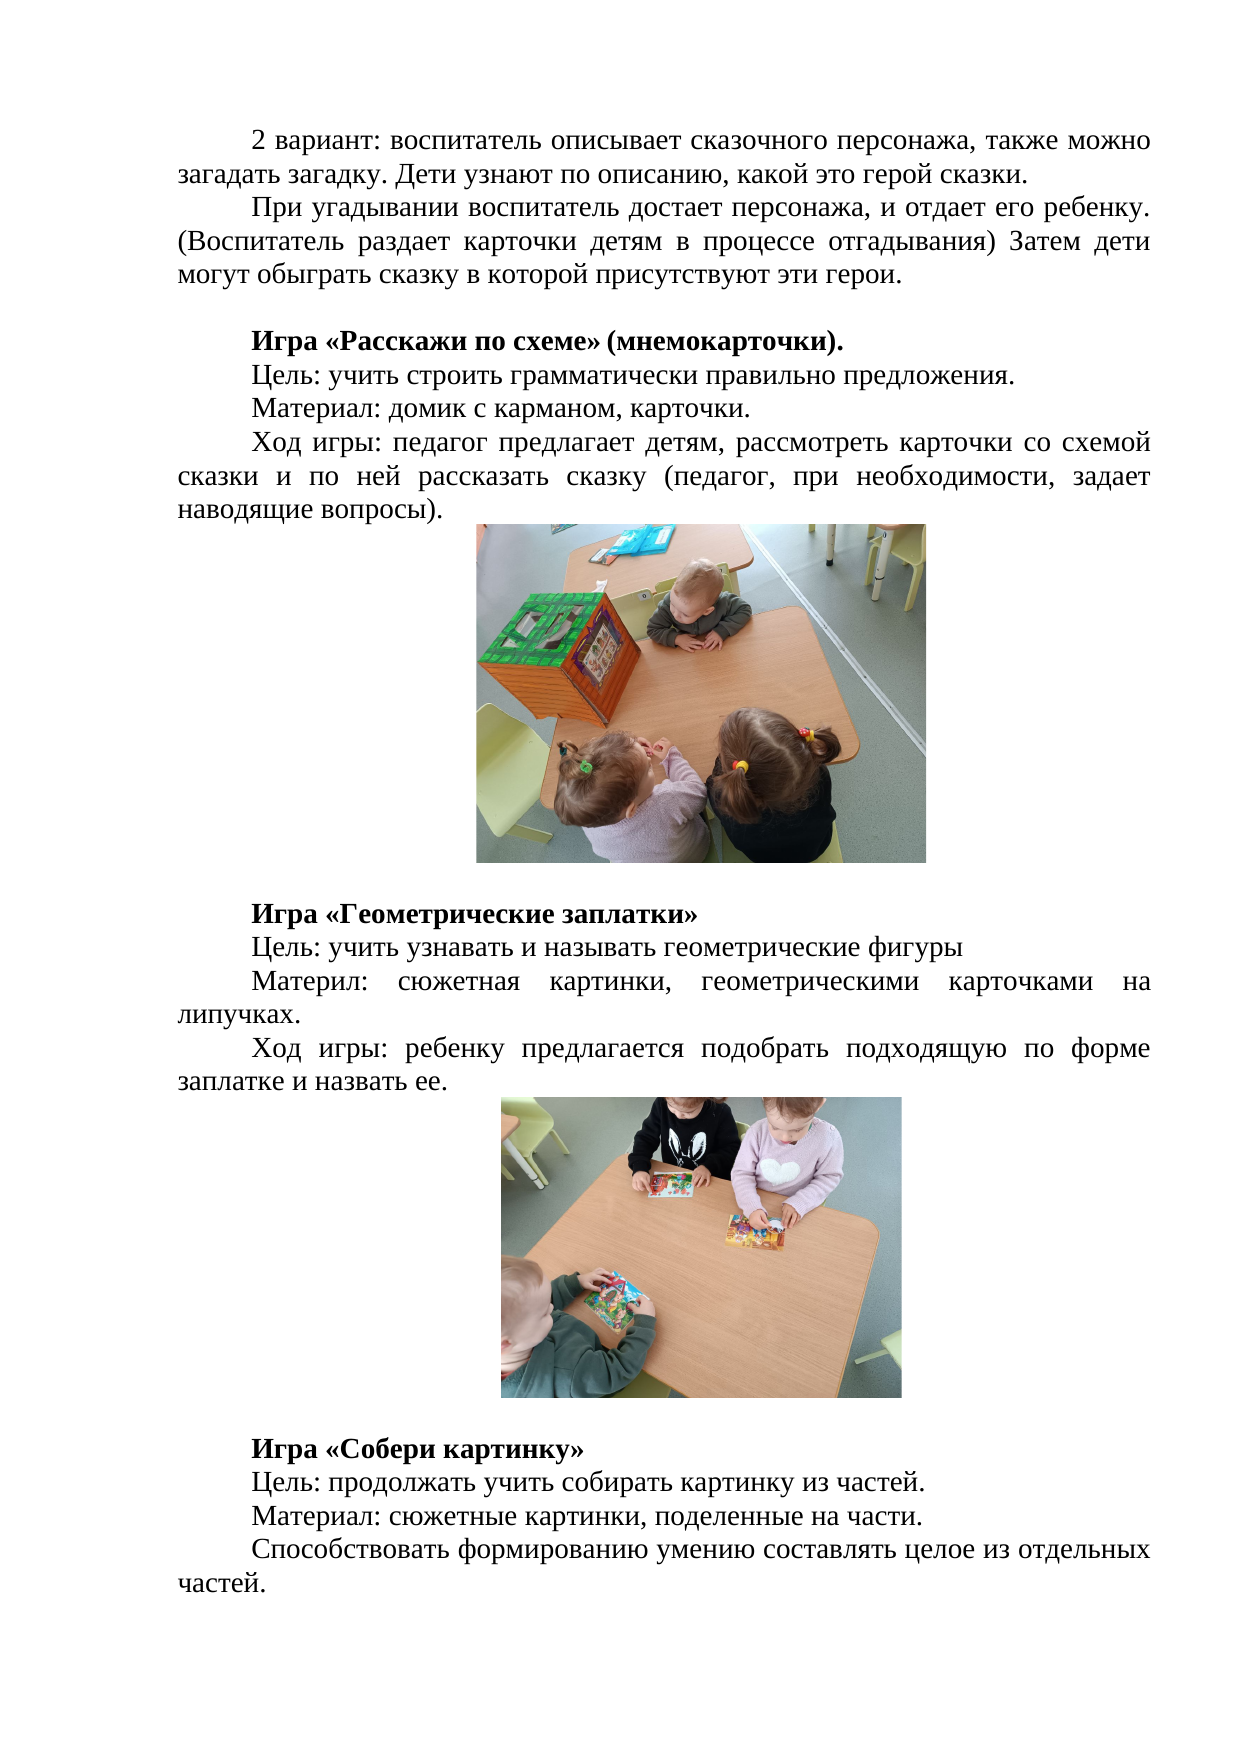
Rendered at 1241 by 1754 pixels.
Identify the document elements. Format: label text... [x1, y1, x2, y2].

picture [501, 1097, 902, 1398]
text Игра «Собери картинку» [177, 1431, 1152, 1464]
text Цель: учить строить грамматически правильно предложения. [177, 357, 1152, 391]
text Игра «Расскажи по схеме» (мнемокарточки). [177, 323, 1152, 357]
text Игра «Геометрические заплатки» [177, 896, 1152, 929]
text Цель: учить узнавать и называть геометрические фигуры [177, 929, 1152, 963]
text 2 вариант: воспитатель описывает сказочного персонажа, также можно загадать загадку. Дети узнают по описанию, какой это герой сказки. [177, 122, 1152, 189]
text Ход игры: ребенку предлагается подобрать подходящую по форме заплатке и назвать ее. [177, 1030, 1152, 1097]
text Ход игры: педагог предлагает детям, рассмотреть карточки со схемой сказки и по ней рассказать сказку (педагог, при необходимости, задает наводящие вопросы). [177, 424, 1152, 525]
text Способствовать формированию умению составлять целое из отдельных частей. [177, 1532, 1152, 1599]
text Материл: сюжетная картинки, геометрическими карточками на липучках. [177, 963, 1152, 1030]
text Материал: домик с карманом, карточки. [177, 391, 1152, 424]
text Цель: продолжать учить собирать картинку из частей. [177, 1464, 1152, 1498]
text Материал: сюжетные картинки, поделенные на части. [177, 1498, 1152, 1532]
picture [476, 524, 927, 863]
text При угадывании воспитатель достает персонажа, и отдает его ребенку. (Воспитатель раздает карточки детям в процессе отгадывания) Затем дети могут обыграть сказку в которой присутствуют эти герои. [177, 189, 1152, 290]
